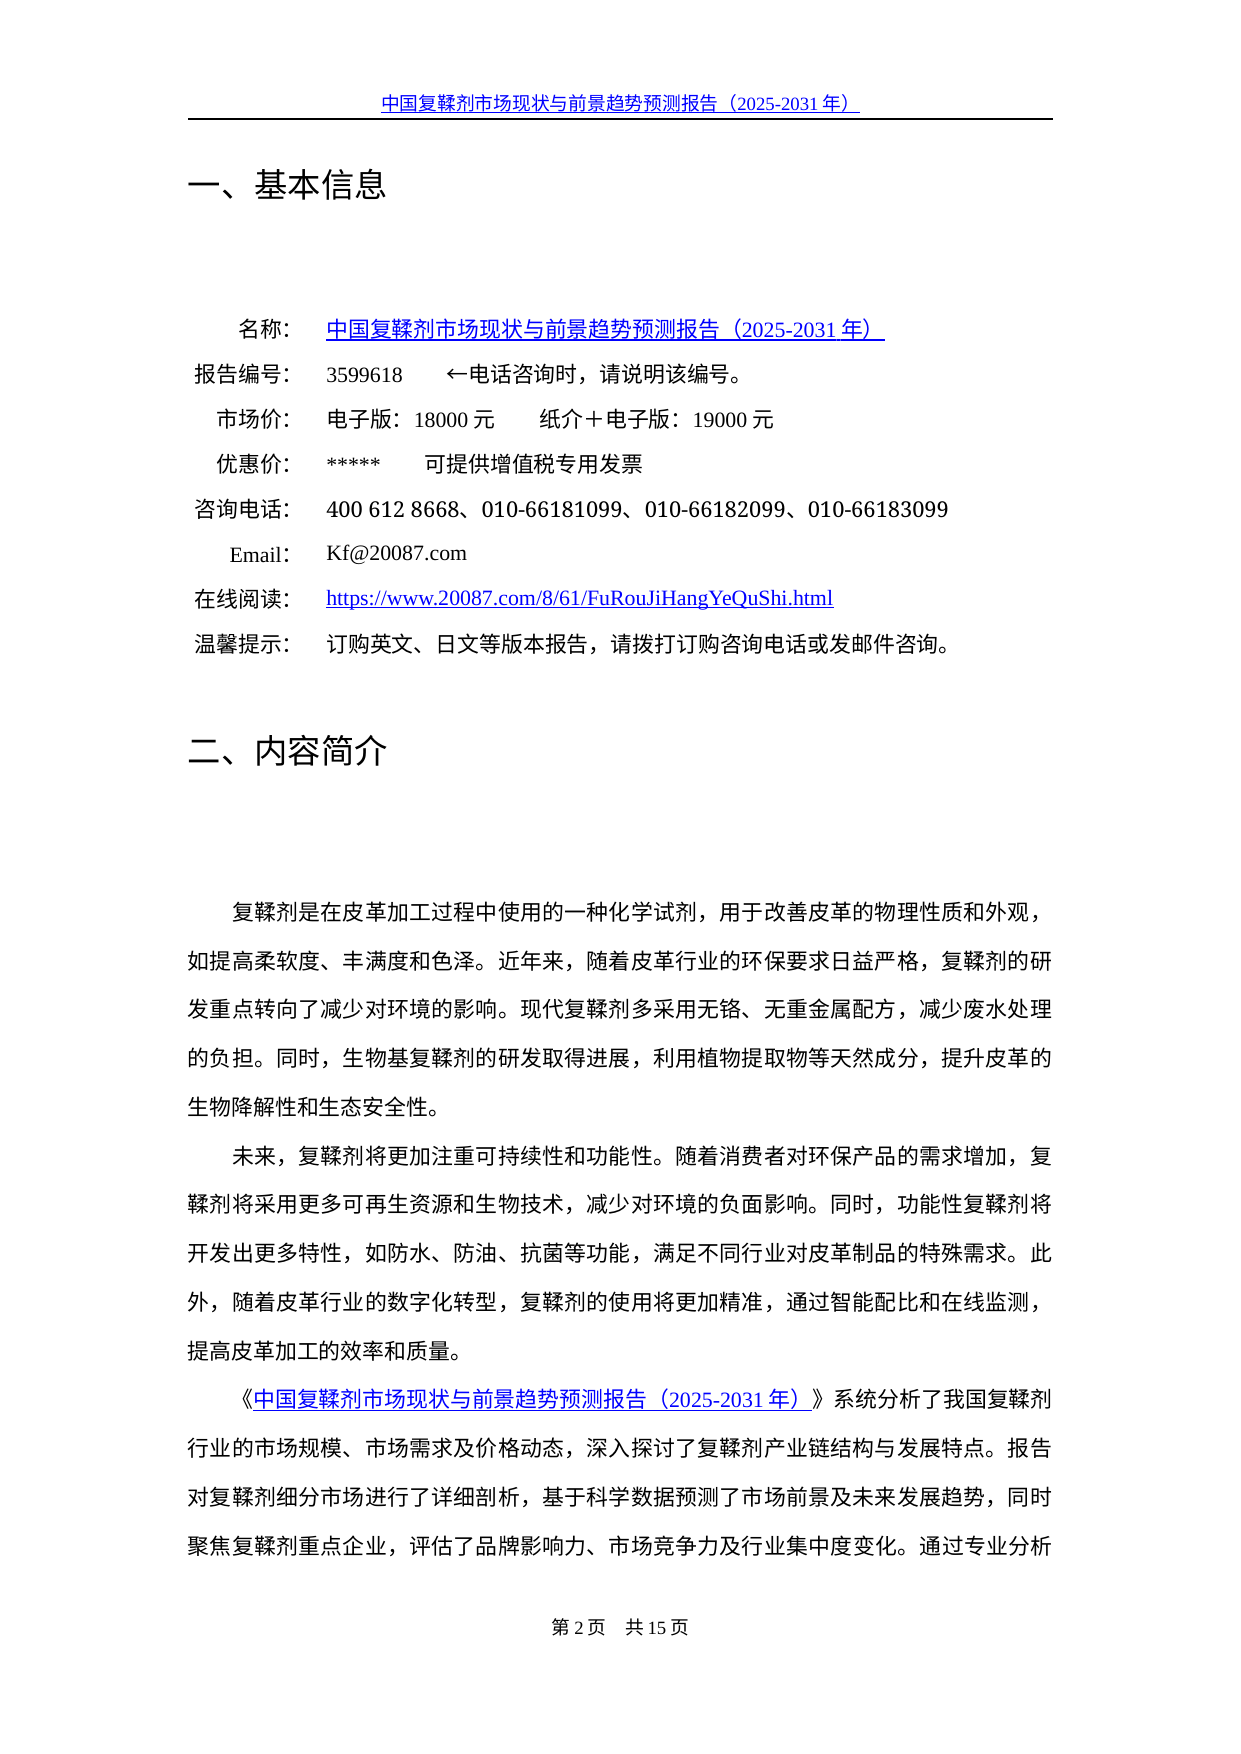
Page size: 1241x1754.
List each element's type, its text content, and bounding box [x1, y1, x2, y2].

title 一、基本信息 [187, 150, 1053, 215]
table_cell 400 612 8668、010-66181099、010-66182099、010-66183099 [315, 492, 1073, 537]
title 二、内容简介 [187, 717, 1053, 782]
table_cell ***** 可提供增值税专用发票 [315, 447, 1073, 492]
table_cell [315, 582, 1073, 627]
table_cell 订购英文、日文等版本报告，请拨打订购咨询电话或发邮件咨询。 [315, 627, 1073, 672]
table_cell 在线阅读： [167, 582, 315, 627]
table_cell 市场价： [167, 402, 315, 447]
table_header 名称： [167, 312, 315, 357]
table_cell 3599618 ←电话咨询时，请说明该编号。 [315, 357, 1073, 402]
table_cell Email： [167, 537, 315, 582]
table_header 中国复鞣剂市场现状与前景趋势预测报告（2025-2031年） [315, 312, 1073, 357]
table_cell 咨询电话： [167, 492, 315, 537]
table_cell 优惠价： [167, 447, 315, 492]
table_cell 电子版：18000 元 纸介＋电子版：19000 元 [315, 402, 1073, 447]
table_cell 报告编号： [167, 357, 315, 402]
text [187, 894, 1053, 1561]
table_cell Kf@20087.com [315, 537, 1073, 582]
table_cell 温馨提示： [167, 627, 315, 672]
